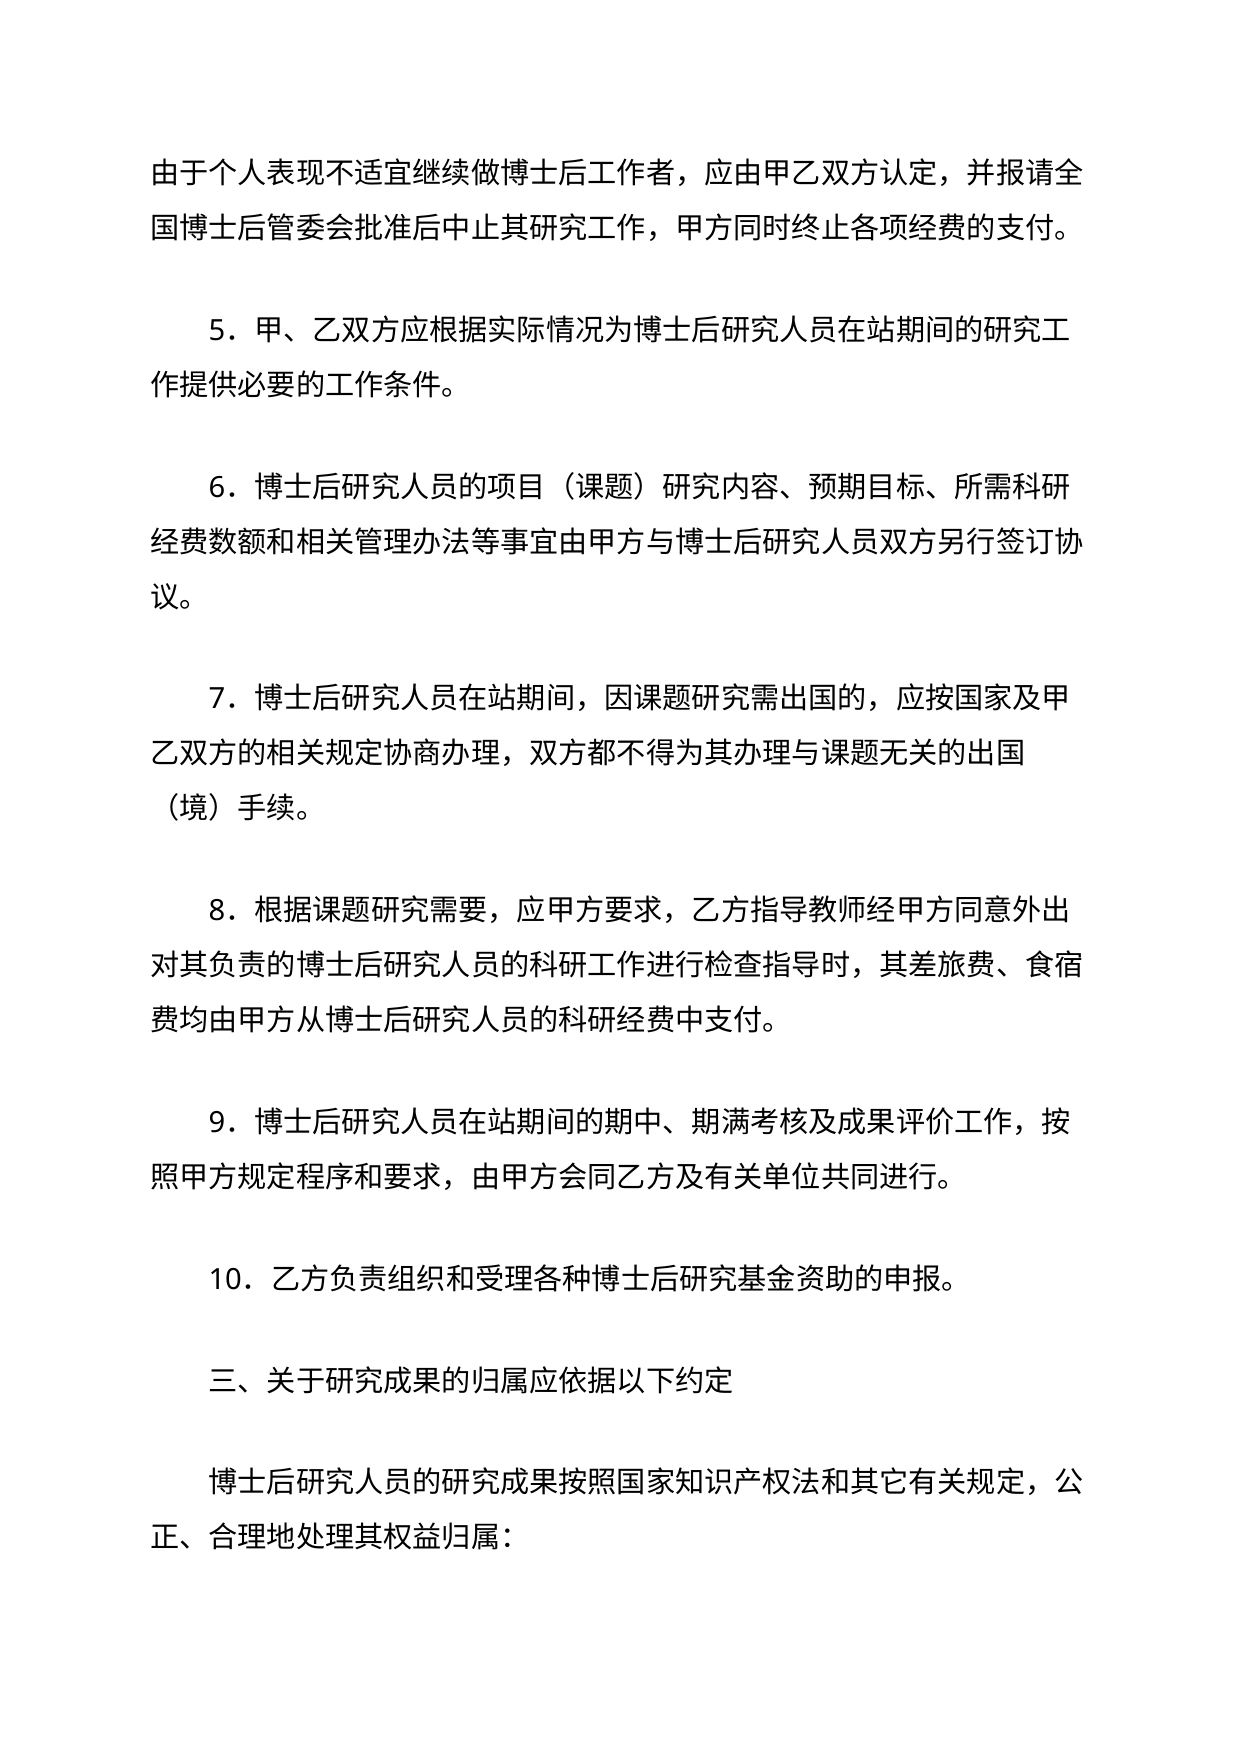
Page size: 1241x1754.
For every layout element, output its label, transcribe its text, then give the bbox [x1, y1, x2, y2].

text 5．甲、乙双方应根据实际情况为博士后研究人员在站期间的研究工作提供必要的工作条件。 [150, 307, 1090, 404]
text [150, 150, 1090, 247]
text 7．博士后研究人员在站期间，因课题研究需出国的，应按国家及甲乙双方的相关规定协商办理，双方都不得为其办理与课题无关的出国（境）手续。 [150, 675, 1090, 827]
text 6．博士后研究人员的项目（课题）研究内容、预期目标、所需科研经费数额和相关管理办法等事宜由甲方与博士后研究人员双方另行签订协议。 [150, 463, 1090, 616]
text 9．博士后研究人员在站期间的期中、期满考核及成果评价工作，按照甲方规定程序和要求，由甲方会同乙方及有关单位共同进行。 [150, 1098, 1090, 1196]
text 三、关于研究成果的归属应依据以下约定 [150, 1357, 1090, 1399]
text 10．乙方负责组织和受理各种博士后研究基金资助的申报。 [150, 1255, 1090, 1298]
text 8．根据课题研究需要，应甲方要求，乙方指导教师经甲方同意外出对其负责的博士后研究人员的科研工作进行检查指导时，其差旅费、食宿费均由甲方从博士后研究人员的科研经费中支付。 [150, 887, 1090, 1039]
text 博士后研究人员的研究成果按照国家知识产权法和其它有关规定，公正、合理地处理其权益归属： [150, 1459, 1090, 1556]
